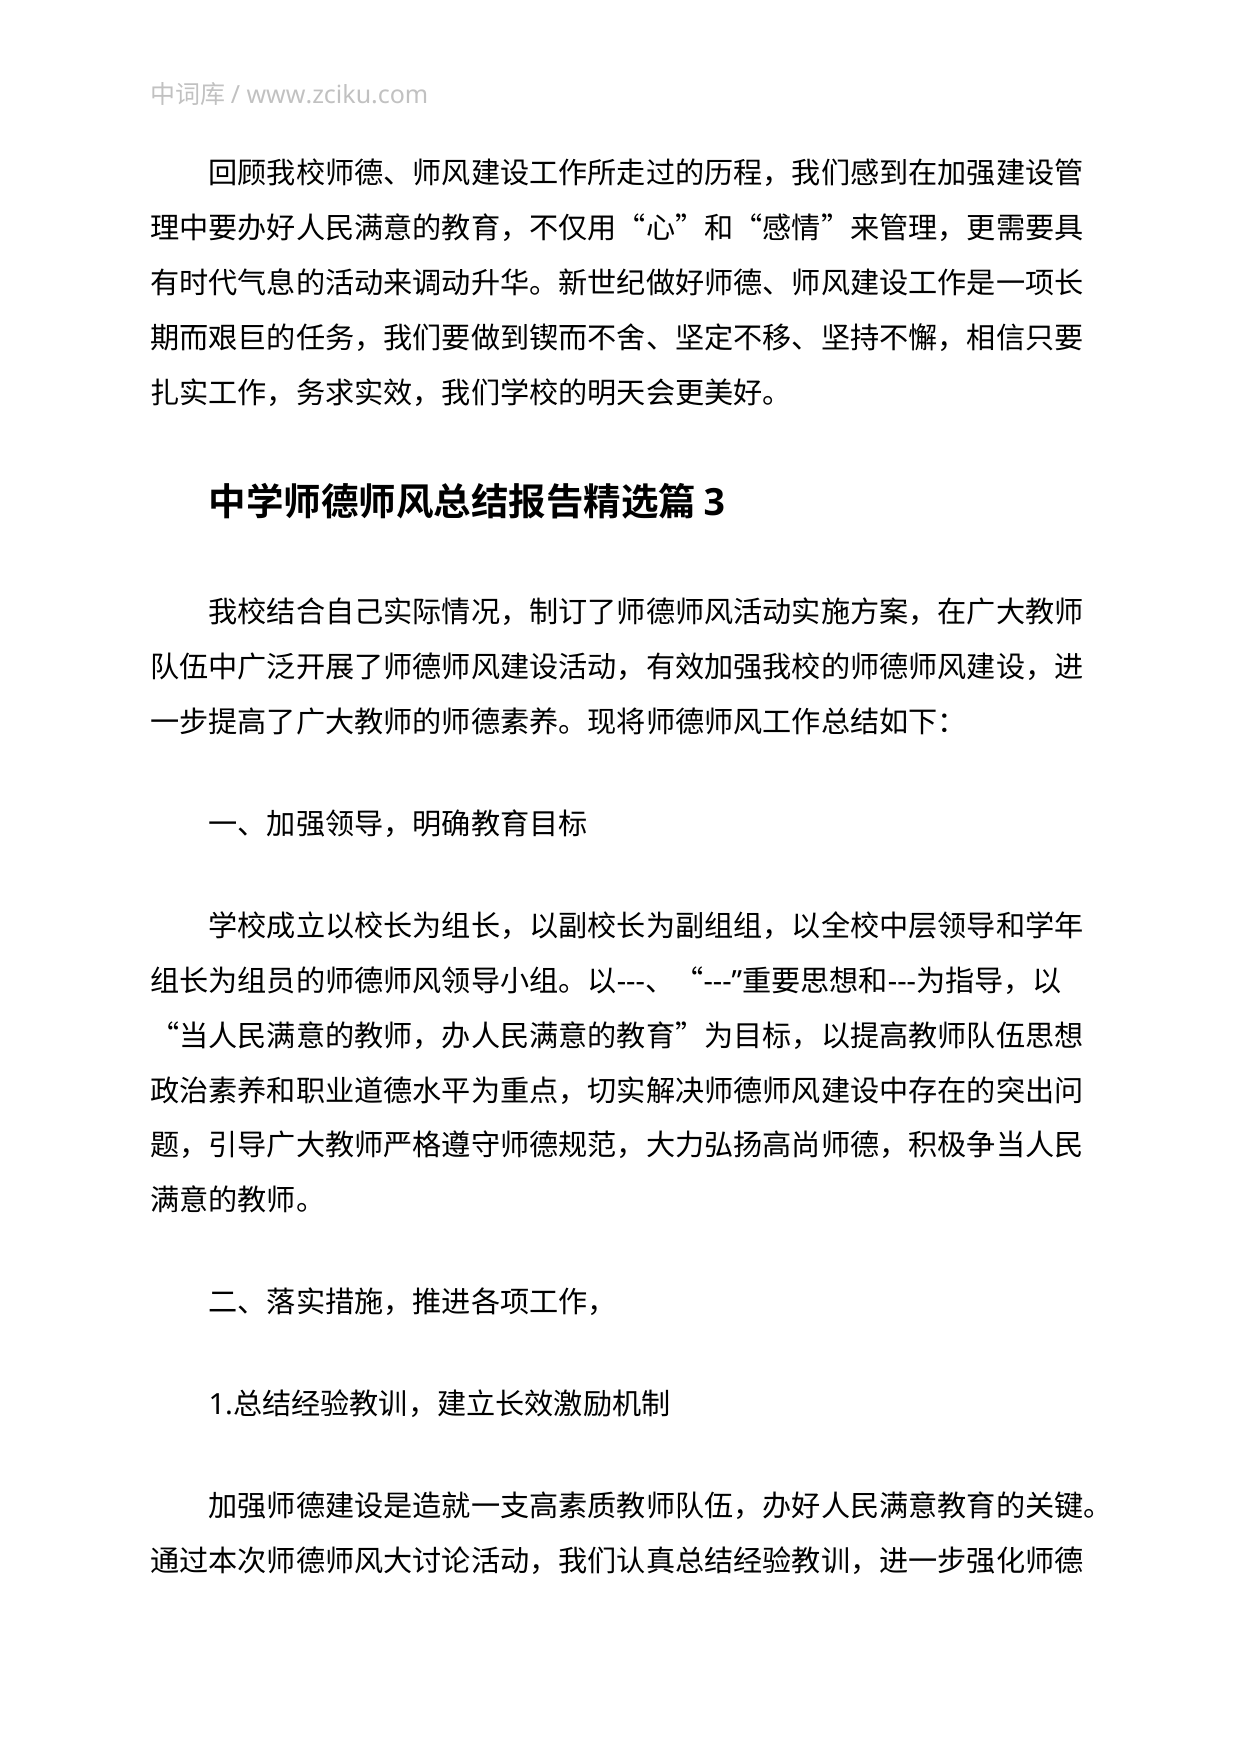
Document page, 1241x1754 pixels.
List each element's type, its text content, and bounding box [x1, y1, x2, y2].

text 中学师德师风总结报告精选篇3 [150, 471, 1090, 526]
text 回顾我校师德、师风建设工作所走过的历程，我们感到在加强建设管理中要办好人民满意的教育，不仅用“心”和“感情”来管理，更需要具有时代气息的活动来调动升华。新世纪做好师德、师风建设工作是一项长期而艰巨的任务，我们要做到锲而不舍、坚定不移、坚持不懈，相信只要扎实工作，务求实效，我们学校的明天会更美好。 [150, 150, 1090, 412]
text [150, 1482, 1090, 1579]
text 学校成立以校长为组长，以副校长为副组组，以全校中层领导和学年组长为组员的师德师风领导小组。以---、“---”重要思想和---为指导，以“当人民满意的教师，办人民满意的教育”为目标，以提高教师队伍思想政治素养和职业道德水平为重点，切实解决师德师风建设中存在的突出问题，引导广大教师严格遵守师德规范，大力弘扬高尚师德，积极争当人民满意的教师。 [150, 902, 1090, 1219]
text 一、加强领导，明确教育目标 [150, 801, 1090, 843]
text 1.总结经验教训，建立长效激励机制 [150, 1380, 1090, 1423]
text 二、落实措施，推进各项工作， [150, 1279, 1090, 1321]
text 我校结合自己实际情况，制订了师德师风活动实施方案，在广大教师队伍中广泛开展了师德师风建设活动，有效加强我校的师德师风建设，进一步提高了广大教师的师德素养。现将师德师风工作总结如下： [150, 589, 1090, 741]
